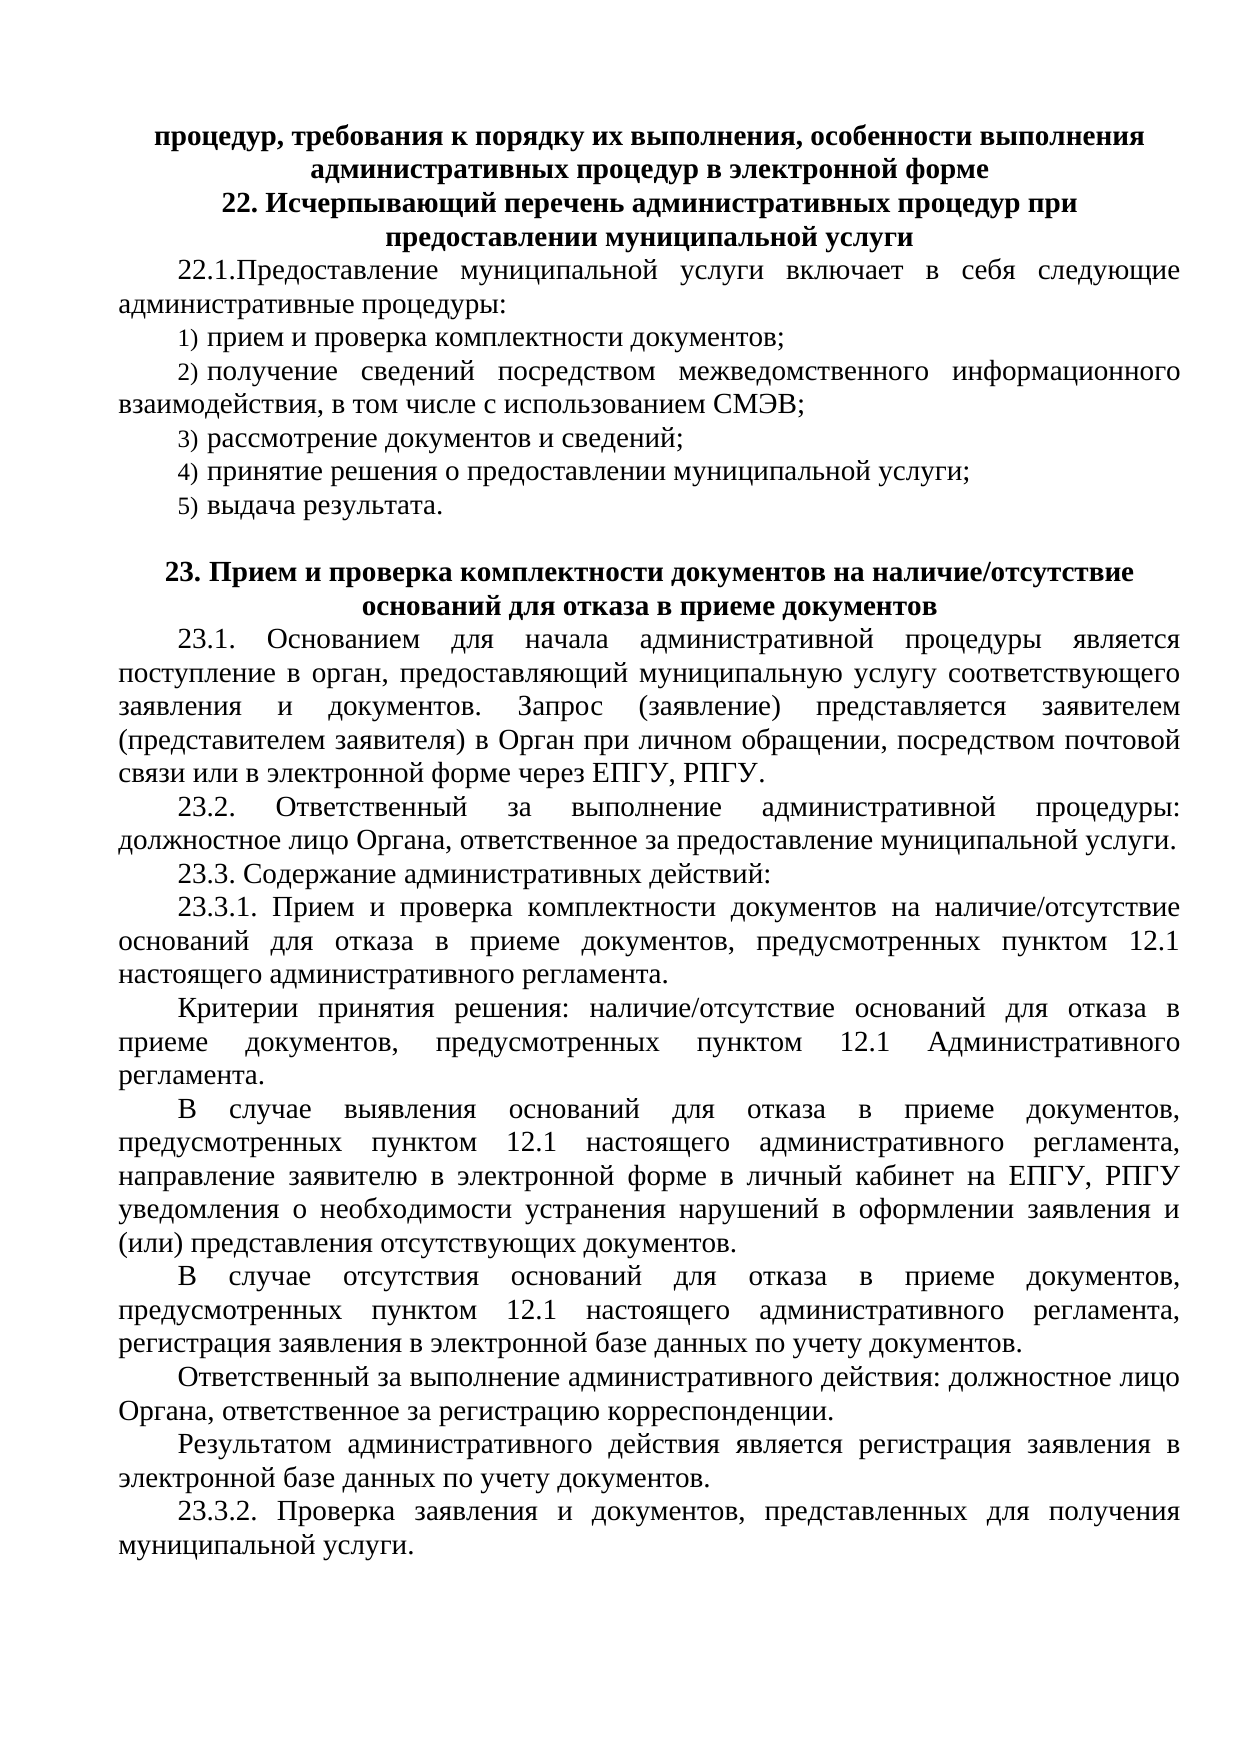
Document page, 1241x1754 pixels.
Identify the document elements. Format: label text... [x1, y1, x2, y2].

list Предоставление муниципальной услуги включает в себя следующие административные процедуры: [118, 252, 1181, 319]
list прием и проверка комплектности документов; [118, 319, 1181, 353]
list 23.2. Ответственный за выполнение административной процедуры: должностное лицо Органа, ответственное за предоставление муниципальной услуги. [118, 789, 1181, 856]
list 23.3.1. Прием и проверка комплектности документов на наличие/отсутствие оснований для отказа в приеме документов, предусмотренных пунктом 12.1 настоящего административного регламента. [118, 889, 1181, 990]
list рассмотрение документов и сведений; [118, 420, 1181, 453]
list Ответственный за выполнение административного действия: должностное лицо Органа, ответственное за регистрацию корреспонденции. [118, 1359, 1181, 1426]
list 23.1. Основанием для начала административной процедуры является поступление в орган, предоставляющий муниципальную услугу соответствующего заявления и документов. Запрос (заявление) представляется заявителем (представителем заявителя) в Орган при личном обращении, посредством почтовой связи или в электронной форме через ЕПГУ, РПГУ. [118, 621, 1181, 789]
list Критерии принятия решения: наличие/отсутствие оснований для отказа в приеме документов, предусмотренных пунктом 12.1 Административного регламента. [118, 990, 1181, 1091]
list Результатом административного действия является регистрация заявления в электронной базе данных по учету документов. [118, 1426, 1181, 1493]
list получение сведений посредством межведомственного информационного взаимодействия, в том числе с использованием СМЭВ; [118, 353, 1181, 420]
list принятие решения о предоставлении муниципальной услуги; [118, 453, 1181, 487]
list В случае выявления оснований для отказа в приеме документов, предусмотренных пунктом 12.1 настоящего административного регламента, направление заявителю в электронной форме в личный кабинет на ЕПГУ, РПГУ уведомления о необходимости устранения нарушений в оформлении заявления и (или) представления отсутствующих документов. [118, 1091, 1181, 1258]
list 22. Исчерпывающий перечень административных процедур при предоставлении муниципальной услуги [118, 185, 1181, 252]
list Прием и проверка комплектности документов на наличие/отсутствие оснований для отказа в приеме документов [118, 554, 1181, 621]
list 23.3.2. Проверка заявления и документов, представленных для получения муниципальной услуги. [118, 1493, 1181, 1560]
list В случае отсутствия оснований для отказа в приеме документов, предусмотренных пунктом 12.1 настоящего административного регламента, регистрация заявления в электронной базе данных по учету документов. [118, 1258, 1181, 1359]
list 23.3. Содержание административных действий: [118, 856, 1181, 889]
list выдача результата. [118, 487, 1181, 521]
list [118, 118, 1181, 185]
